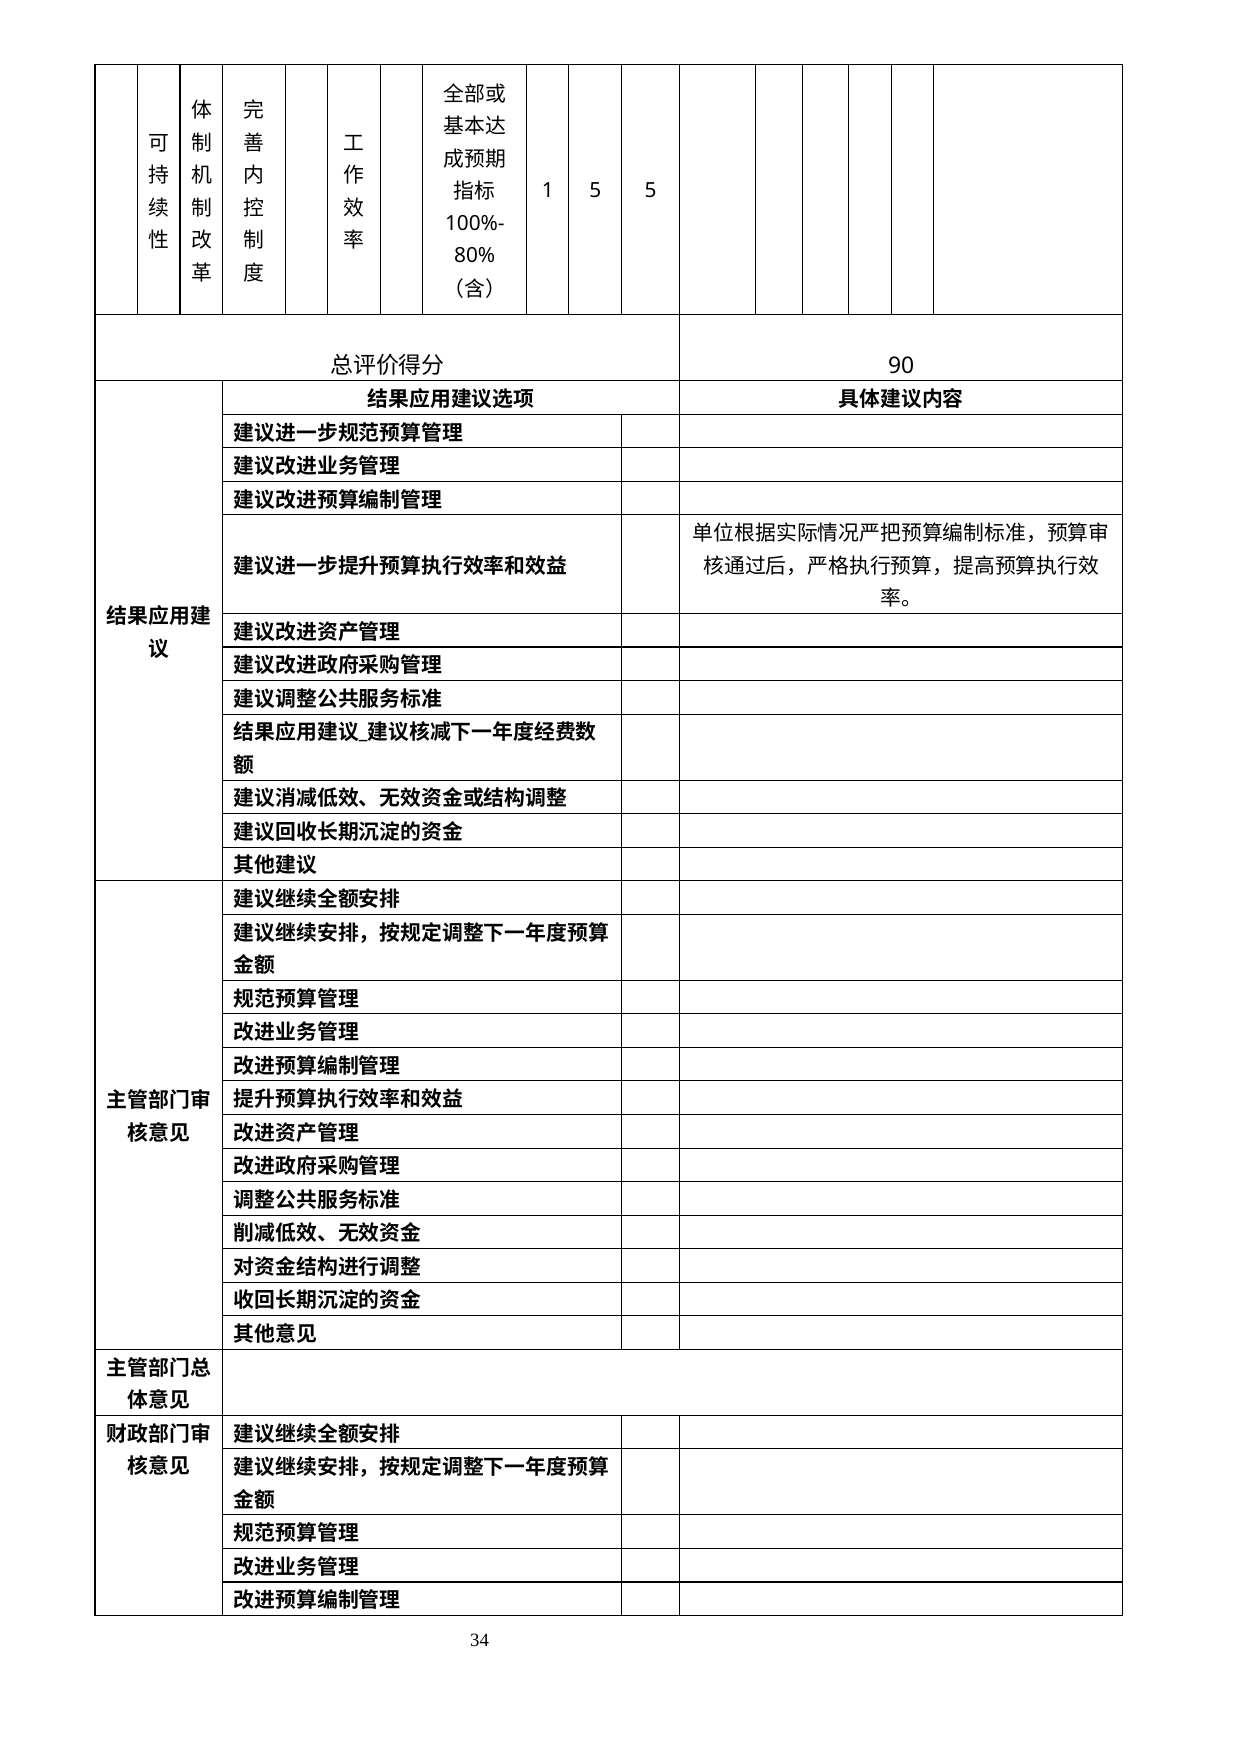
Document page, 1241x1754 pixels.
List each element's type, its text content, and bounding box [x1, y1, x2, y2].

table_cell 5 [622, 65, 679, 314]
table_cell 建议进一步规范预算管理 [223, 415, 621, 447]
table_cell [622, 648, 679, 680]
table_cell 其他建议 [223, 848, 621, 880]
table_cell [622, 1583, 679, 1615]
table_cell [622, 1316, 679, 1349]
table_cell [381, 65, 422, 314]
table_cell [622, 1081, 679, 1114]
table_cell [622, 1014, 679, 1047]
table_cell [680, 1249, 1122, 1282]
table_cell 结果应用建议_建议核减下一年度经费数额 [223, 715, 621, 779]
table_cell [622, 715, 679, 779]
table_cell 财政部门审核意见 [96, 1416, 222, 1615]
table_cell [680, 448, 1122, 481]
table_cell 建议改进政府采购管理 [223, 648, 621, 680]
table_cell 改进业务管理 [223, 1549, 621, 1581]
table_cell 具体建议内容 [680, 381, 1122, 414]
table_cell [680, 1149, 1122, 1181]
table_cell [622, 1549, 679, 1581]
table_cell 工作效率 [328, 65, 380, 314]
table_cell 规范预算管理 [223, 1515, 621, 1548]
table_cell 全部或基本达成预期指标100%-80%（含） [423, 65, 526, 314]
table_cell [622, 881, 679, 914]
table_cell 削减低效、无效资金 [223, 1216, 621, 1248]
table_cell [622, 1283, 679, 1315]
table_cell [756, 65, 802, 314]
table_cell 建议进一步提升预算执行效率和效益 [223, 515, 621, 613]
table_cell 建议继续安排，按规定调整下一年度预算金额 [223, 915, 621, 980]
table_cell [622, 1048, 679, 1080]
table_cell 主管部门总体意见 [96, 1350, 222, 1415]
table_cell 可持续性 [138, 65, 179, 314]
table_cell [680, 1048, 1122, 1080]
table_cell [622, 415, 679, 447]
table_cell [680, 915, 1122, 980]
table_cell [622, 848, 679, 880]
table_cell [680, 1449, 1122, 1514]
table_cell [680, 1014, 1122, 1047]
table_cell [680, 1316, 1122, 1349]
table_cell [680, 814, 1122, 847]
table_cell [622, 614, 679, 646]
table_cell 结果应用建议选项 [223, 381, 679, 414]
table_cell [680, 614, 1122, 646]
table_cell 90 [680, 315, 1122, 380]
table_cell [680, 1081, 1122, 1114]
table_cell [622, 1216, 679, 1248]
table_cell 1 [527, 65, 568, 314]
table_cell [622, 1149, 679, 1181]
table_cell [622, 1449, 679, 1514]
table_cell [934, 65, 1122, 314]
table_cell [622, 448, 679, 481]
table_cell [622, 1182, 679, 1214]
table_cell [680, 415, 1122, 447]
table_cell 规范预算管理 [223, 981, 621, 1013]
table_cell [622, 1416, 679, 1448]
table_cell [622, 515, 679, 613]
table_cell 建议调整公共服务标准 [223, 681, 621, 713]
table_cell [680, 1182, 1122, 1214]
table_cell [803, 65, 848, 314]
table_cell [680, 1583, 1122, 1615]
table_cell [223, 1350, 1122, 1415]
table_cell 主管部门审核意见 [96, 881, 222, 1349]
table_cell [680, 881, 1122, 914]
table_cell [680, 1549, 1122, 1581]
table_cell 改进政府采购管理 [223, 1149, 621, 1181]
table_cell 体制机制改革 [181, 65, 222, 314]
table_cell [680, 1283, 1122, 1315]
table_cell [622, 981, 679, 1013]
table_cell [680, 848, 1122, 880]
table_cell 5 [569, 65, 621, 314]
table_cell [680, 981, 1122, 1013]
table_cell [680, 65, 755, 314]
table_cell [680, 681, 1122, 713]
table_cell [622, 681, 679, 713]
table_cell 其他意见 [223, 1316, 621, 1349]
table_cell [680, 781, 1122, 813]
table_cell 建议继续全额安排 [223, 881, 621, 914]
table_cell 建议改进资产管理 [223, 614, 621, 646]
table_cell 改进预算编制管理 [223, 1583, 621, 1615]
table_cell 调整公共服务标准 [223, 1182, 621, 1214]
table_cell 改进业务管理 [223, 1014, 621, 1047]
table_cell 建议改进业务管理 [223, 448, 621, 481]
table_cell 结果应用建议 [96, 381, 222, 880]
table_cell [680, 1216, 1122, 1248]
table_cell 改进资产管理 [223, 1115, 621, 1147]
table_cell [622, 915, 679, 980]
table_cell [680, 482, 1122, 514]
table_cell 建议改进预算编制管理 [223, 482, 621, 514]
table_cell 对资金结构进行调整 [223, 1249, 621, 1282]
table_cell [680, 1115, 1122, 1147]
table_cell [680, 1515, 1122, 1548]
table_cell 建议继续全额安排 [223, 1416, 621, 1448]
table_cell [622, 781, 679, 813]
table_cell 单位根据实际情况严把预算编制标准，预算审核通过后，严格执行预算，提高预算执行效率。 [680, 515, 1122, 613]
table_cell 提升预算执行效率和效益 [223, 1081, 621, 1114]
table_cell [849, 65, 891, 314]
table_cell [680, 648, 1122, 680]
table_cell [286, 65, 327, 314]
table_cell [622, 1115, 679, 1147]
table_cell [892, 65, 933, 314]
table_cell 改进预算编制管理 [223, 1048, 621, 1080]
table_cell 建议继续安排，按规定调整下一年度预算金额 [223, 1449, 621, 1514]
table_cell [680, 1416, 1122, 1448]
table_cell [680, 715, 1122, 779]
table_cell [622, 814, 679, 847]
table_cell [622, 1515, 679, 1548]
table_cell 完善内控制度 [223, 65, 285, 314]
table_cell 总评价得分 [96, 315, 679, 380]
table_cell 建议消减低效、无效资金或结构调整 [223, 781, 621, 813]
table_cell 建议回收长期沉淀的资金 [223, 814, 621, 847]
table_cell 收回长期沉淀的资金 [223, 1283, 621, 1315]
table_cell [622, 1249, 679, 1282]
table_cell [622, 482, 679, 514]
